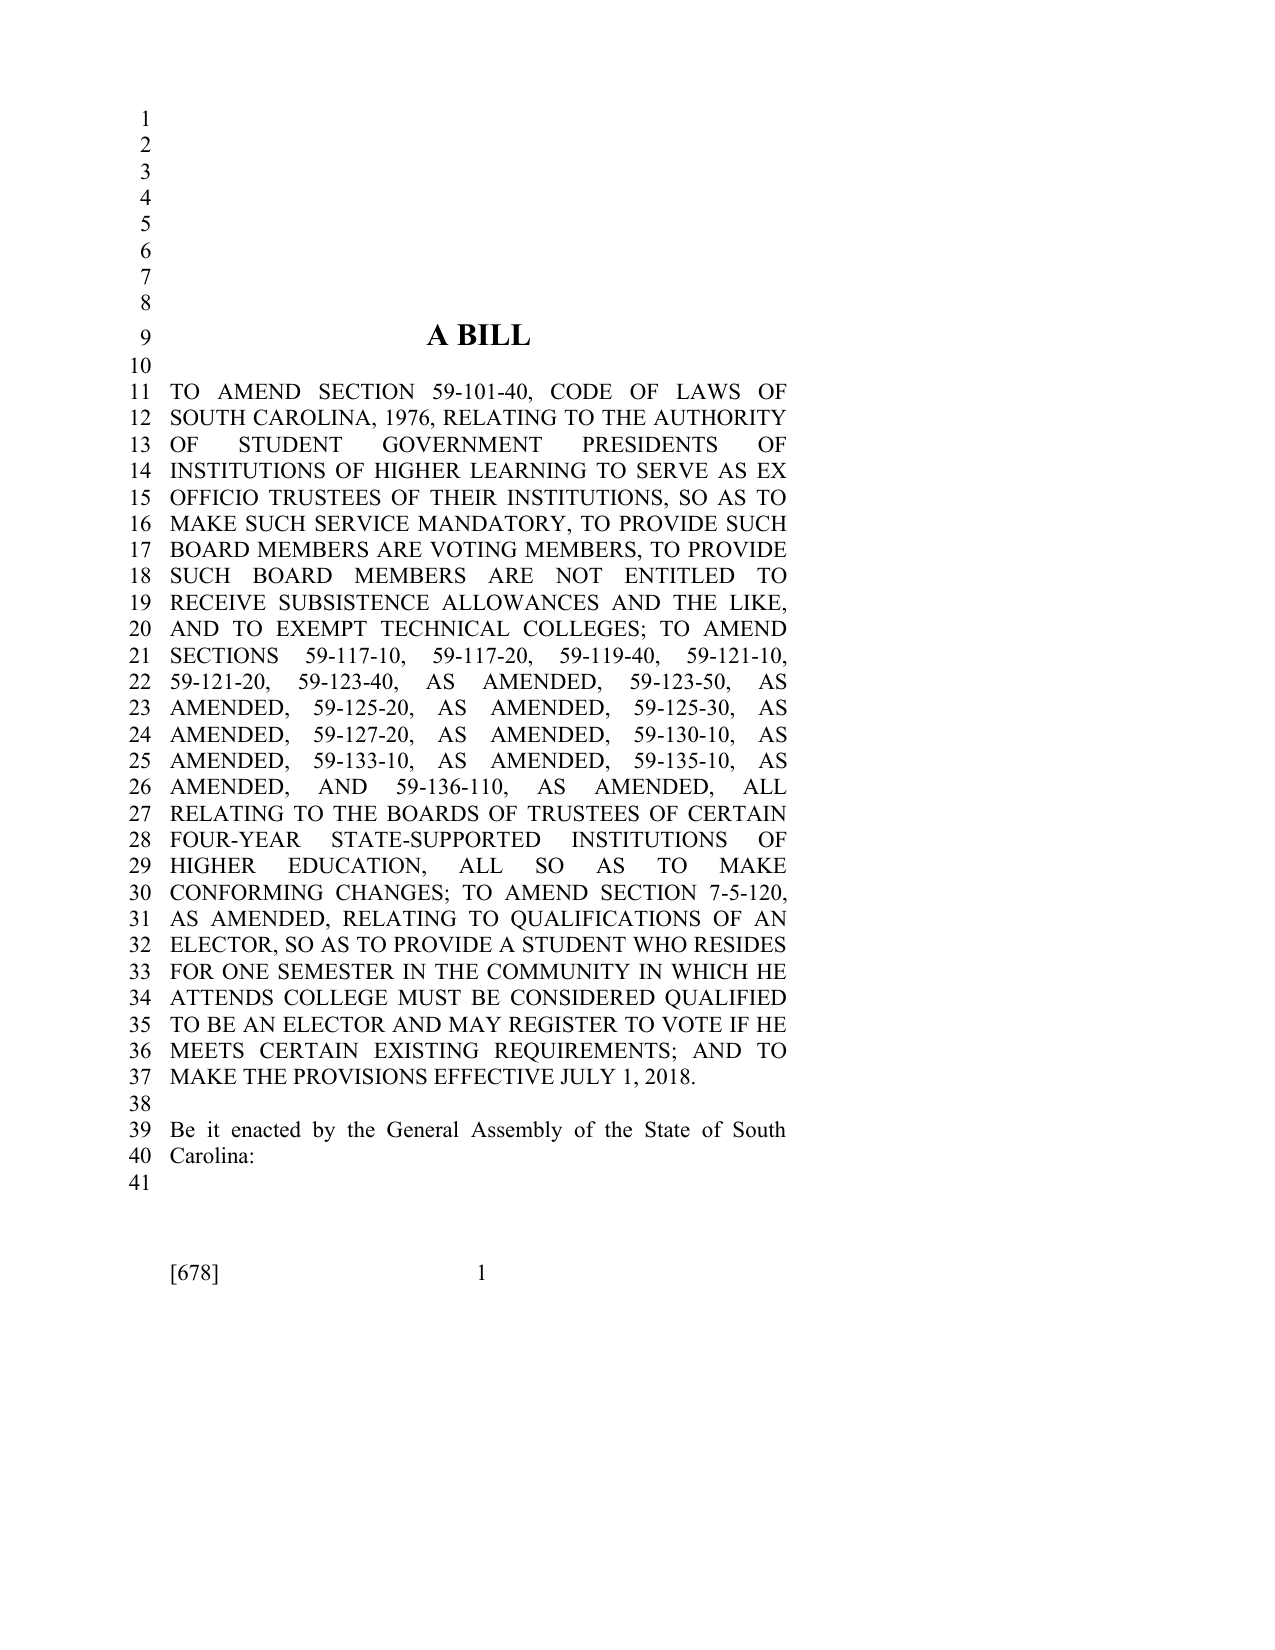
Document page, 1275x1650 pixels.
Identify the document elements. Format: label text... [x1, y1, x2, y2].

text TO AMEND SECTION 59-101-40, CODE OF LAWS OF SOUTH CAROLINA, 1976, RELATING TO THE AUTHORITY OF STUDENT GOVERNMENT PRESIDENTS OF INSTITUTIONS OF HIGHER LEARNING TO SERVE AS EX OFFICIO TRUSTEES OF THEIR INSTITUTIONS, SO AS TO MAKE SUCH SERVICE MANDATORY, TO PROVIDE SUCH BOARD MEMBERS ARE VOTING MEMBERS, TO PROVIDE SUCH BOARD MEMBERS ARE NOT ENTITLED TO RECEIVE SUBSISTENCE ALLOWANCES AND THE LIKE, AND TO EXEMPT TECHNICAL COLLEGES; TO AMEND SECTIONS 59-117-10, 59-117-20, 59-119-40, 59-121-10, 59-121-20, 59-123-40, AS AMENDED, 59-123-50, AS AMENDED, 59-125-20, AS AMENDED, 59-125-30, AS AMENDED, 59-127-20, AS AMENDED, 59-130-10, AS AMENDED, 59-133-10, AS AMENDED, 59-135-10, AS AMENDED, AND 59-136-110, AS AMENDED, ALL RELATING TO THE BOARDS OF TRUSTEES OF CERTAIN FOUR-YEAR STATE-SUPPORTED INSTITUTIONS OF HIGHER EDUCATION, ALL SO AS TO MAKE CONFORMING CHANGES; TO AMEND SECTION 7-5-120, AS AMENDED, RELATING TO QUALIFICATIONS OF AN ELECTOR, SO AS TO PROVIDE A STUDENT WHO RESIDES FOR ONE SEMESTER IN THE COMMUNITY IN WHICH HE ATTENDS COLLEGE MUST BE CONSIDERED QUALIFIED TO BE AN ELECTOR AND MAY REGISTER TO VOTE IF HE MEETS CERTAIN EXISTING REQUIREMENTS; AND TO MAKE THE PROVISIONS EFFECTIVE JULY 1, 2018. [169, 378, 787, 1090]
text A BILL [169, 316, 787, 352]
text Be it enacted by the General Assembly of the State of South Carolina: [169, 1116, 787, 1169]
